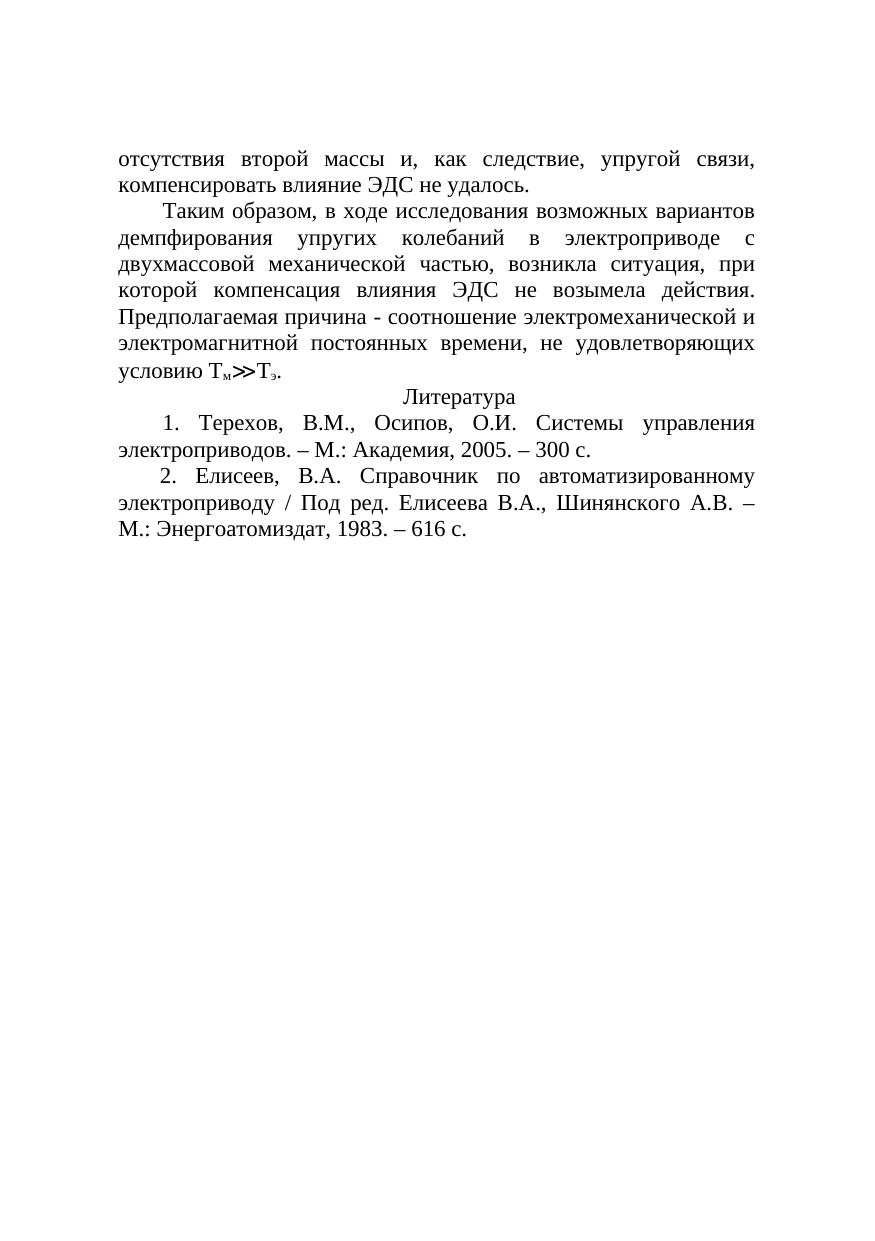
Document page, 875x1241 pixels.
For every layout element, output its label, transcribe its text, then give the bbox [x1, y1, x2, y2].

text Таким образом, в ходе исследования возможных вариантов демпфирования упругих колебаний в электроприводе с двухмассовой механической частью, возникла ситуация, при которой компенсация влияния ЭДС не возымела действия. Предполагаемая причина - соотношение электромеханической и электромагнитной постоянных времени, не удовлетворяющих условию Тм≫Тэ. [118, 197, 756, 383]
text 2. Елисеев, В.А. Справочник по автоматизированному электроприводу / Под ред. Елисеева В.А., Шинянского А.В. – М.: Энергоатомиздат, 1983. – 616 с. [118, 462, 756, 541]
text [118, 144, 756, 197]
text Литература [118, 383, 756, 409]
text 1. Терехов, В.М., Осипов, О.И. Системы управления электроприводов. – М.: Академия, 2005. – 300 с. [118, 409, 756, 462]
